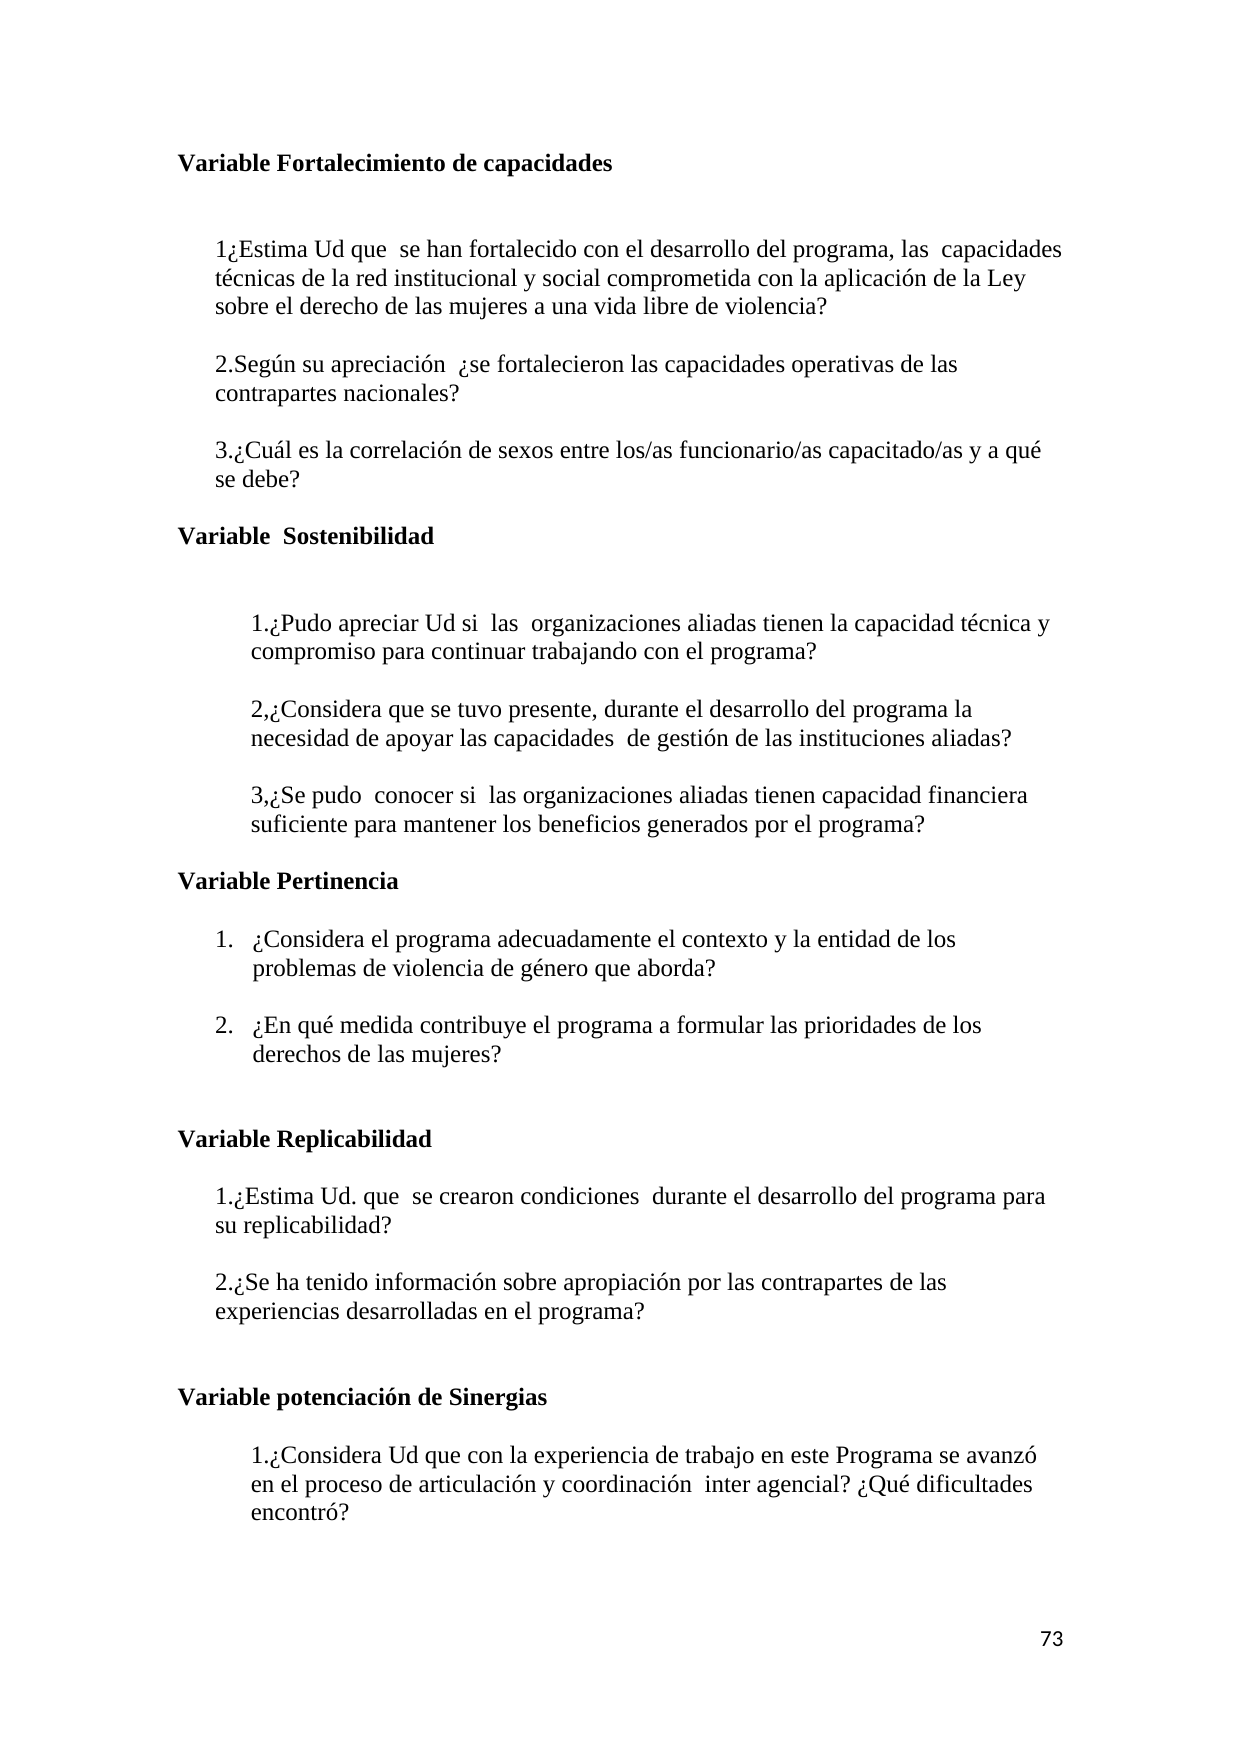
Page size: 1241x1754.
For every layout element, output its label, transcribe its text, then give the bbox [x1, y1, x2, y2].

text 3,¿Se pudo conocer si las organizaciones aliadas tienen capacidad financiera suficiente para mantener los beneficios generados por el programa? [251, 780, 1063, 838]
text 2.Según su apreciación ¿se fortalecieron las capacidades operativas de las contrapartes nacionales? [215, 349, 1063, 406]
text 2.¿Se ha tenido información sobre apropiación por las contrapartes de las experiencias desarrolladas en el programa? [215, 1267, 1063, 1325]
text 3.¿Cuál es la correlación de sexos entre los/as funcionario/as capacitado/as y a qué se debe? [215, 435, 1063, 493]
text Variable potenciación de Sinergias [177, 1382, 1063, 1411]
text 2,¿Considera que se tuvo presente, durante el desarrollo del programa la necesidad de apoyar las capacidades de gestión de las instituciones aliadas? [251, 694, 1063, 751]
text Variable Sostenibilidad [177, 521, 1063, 550]
text 1.¿Pudo apreciar Ud si las organizaciones aliadas tienen la capacidad técnica y compromiso para continuar trabajando con el programa? [251, 608, 1063, 665]
list ¿En qué medida contribuye el programa a formular las prioridades de los derechos de las mujeres? [215, 1010, 1063, 1068]
text 1.¿Estima Ud. que se crearon condiciones durante el desarrollo del programa para su replicabilidad? [215, 1181, 1063, 1239]
text 1.¿Considera Ud que con la experiencia de trabajo en este Programa se avanzó en el proceso de articulación y coordinación inter agencial? ¿Qué dificultades encontró? [251, 1440, 1063, 1526]
text Variable Pertinencia [177, 866, 1063, 895]
text Variable Replicabilidad [177, 1124, 1063, 1152]
list ¿Considera el programa adecuadamente el contexto y la entidad de los problemas de violencia de género que aborda? [215, 924, 1063, 981]
text Variable Fortalecimiento de capacidades [177, 148, 1063, 176]
text 1¿Estima Ud que se han fortalecido con el desarrollo del programa, las capacidades técnicas de la red institucional y social comprometida con la aplicación de la Ley sobre el derecho de las mujeres a una vida libre de violencia? [215, 234, 1063, 320]
